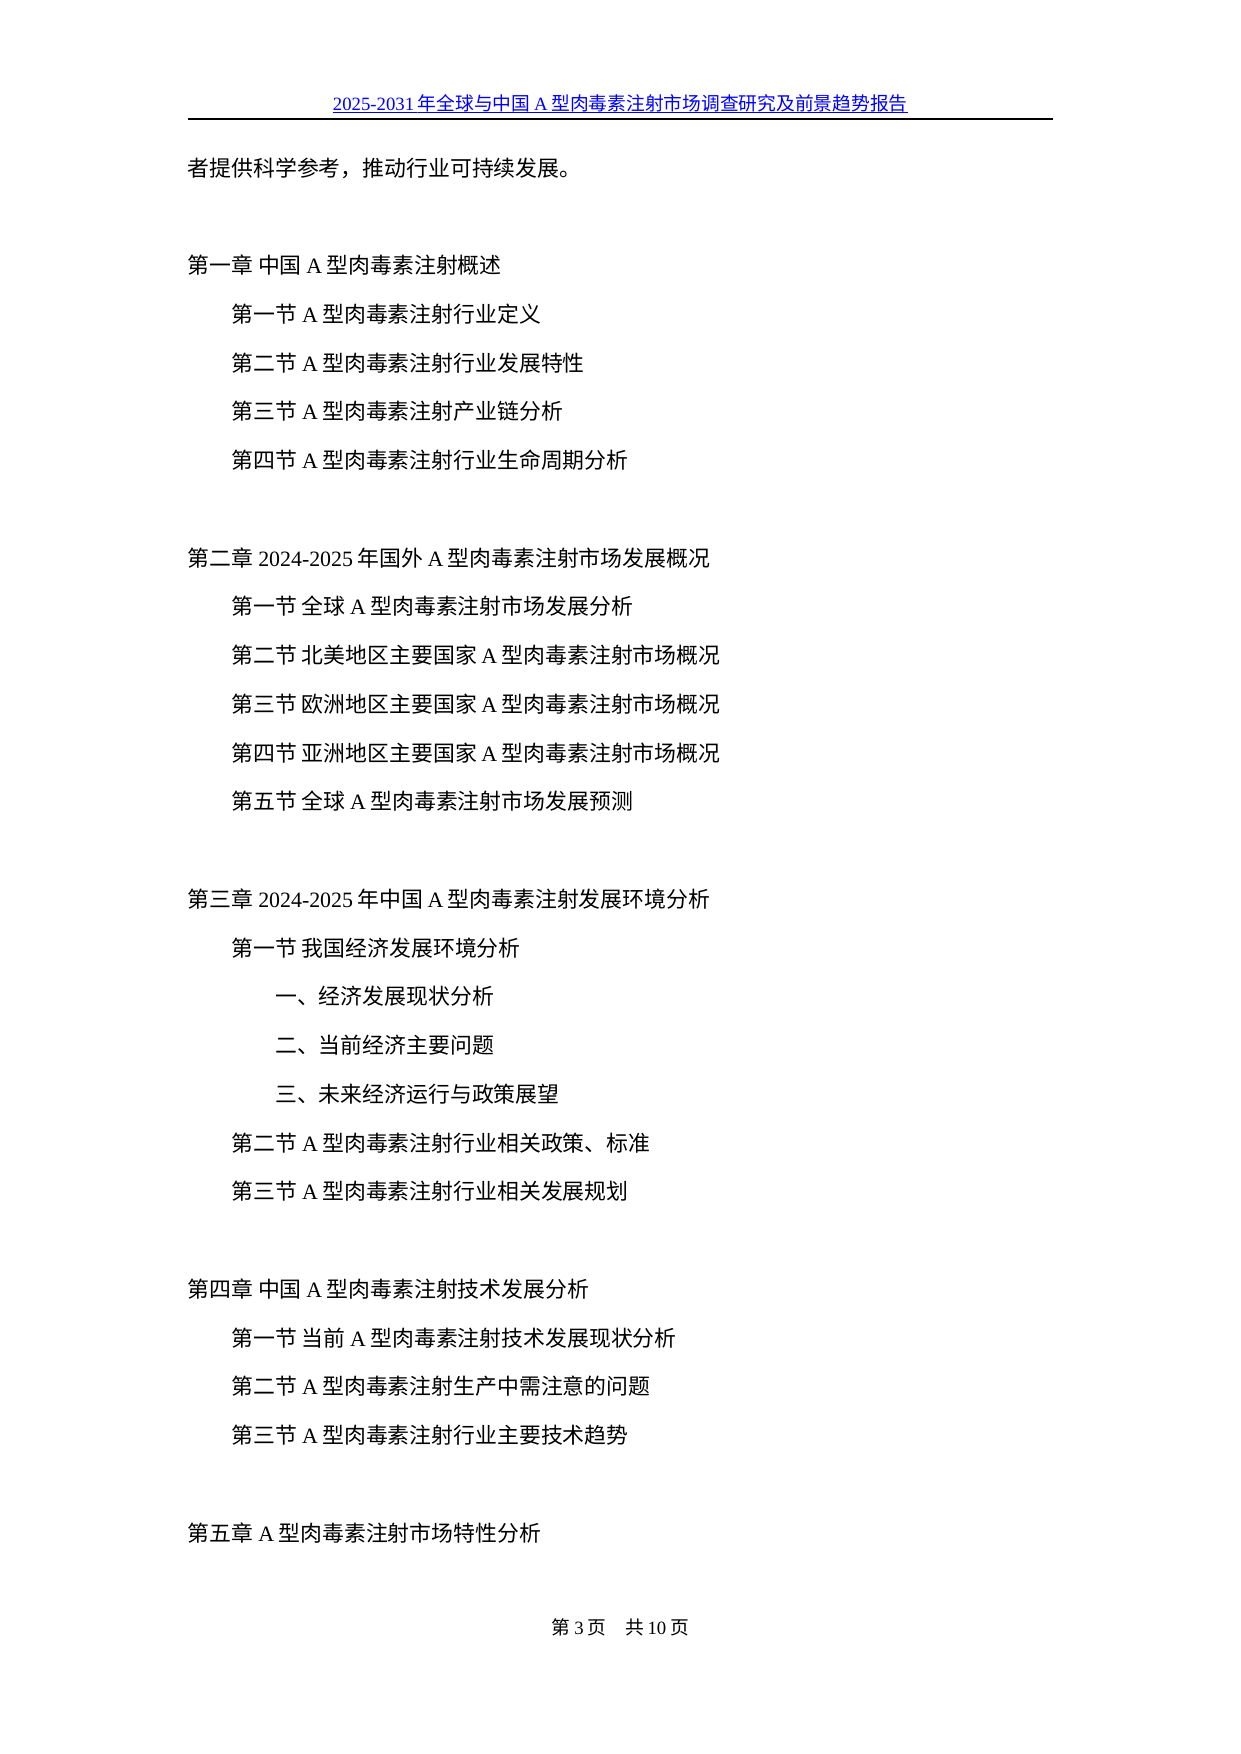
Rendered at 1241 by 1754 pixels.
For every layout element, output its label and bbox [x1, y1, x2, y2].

text [187, 150, 1053, 1548]
